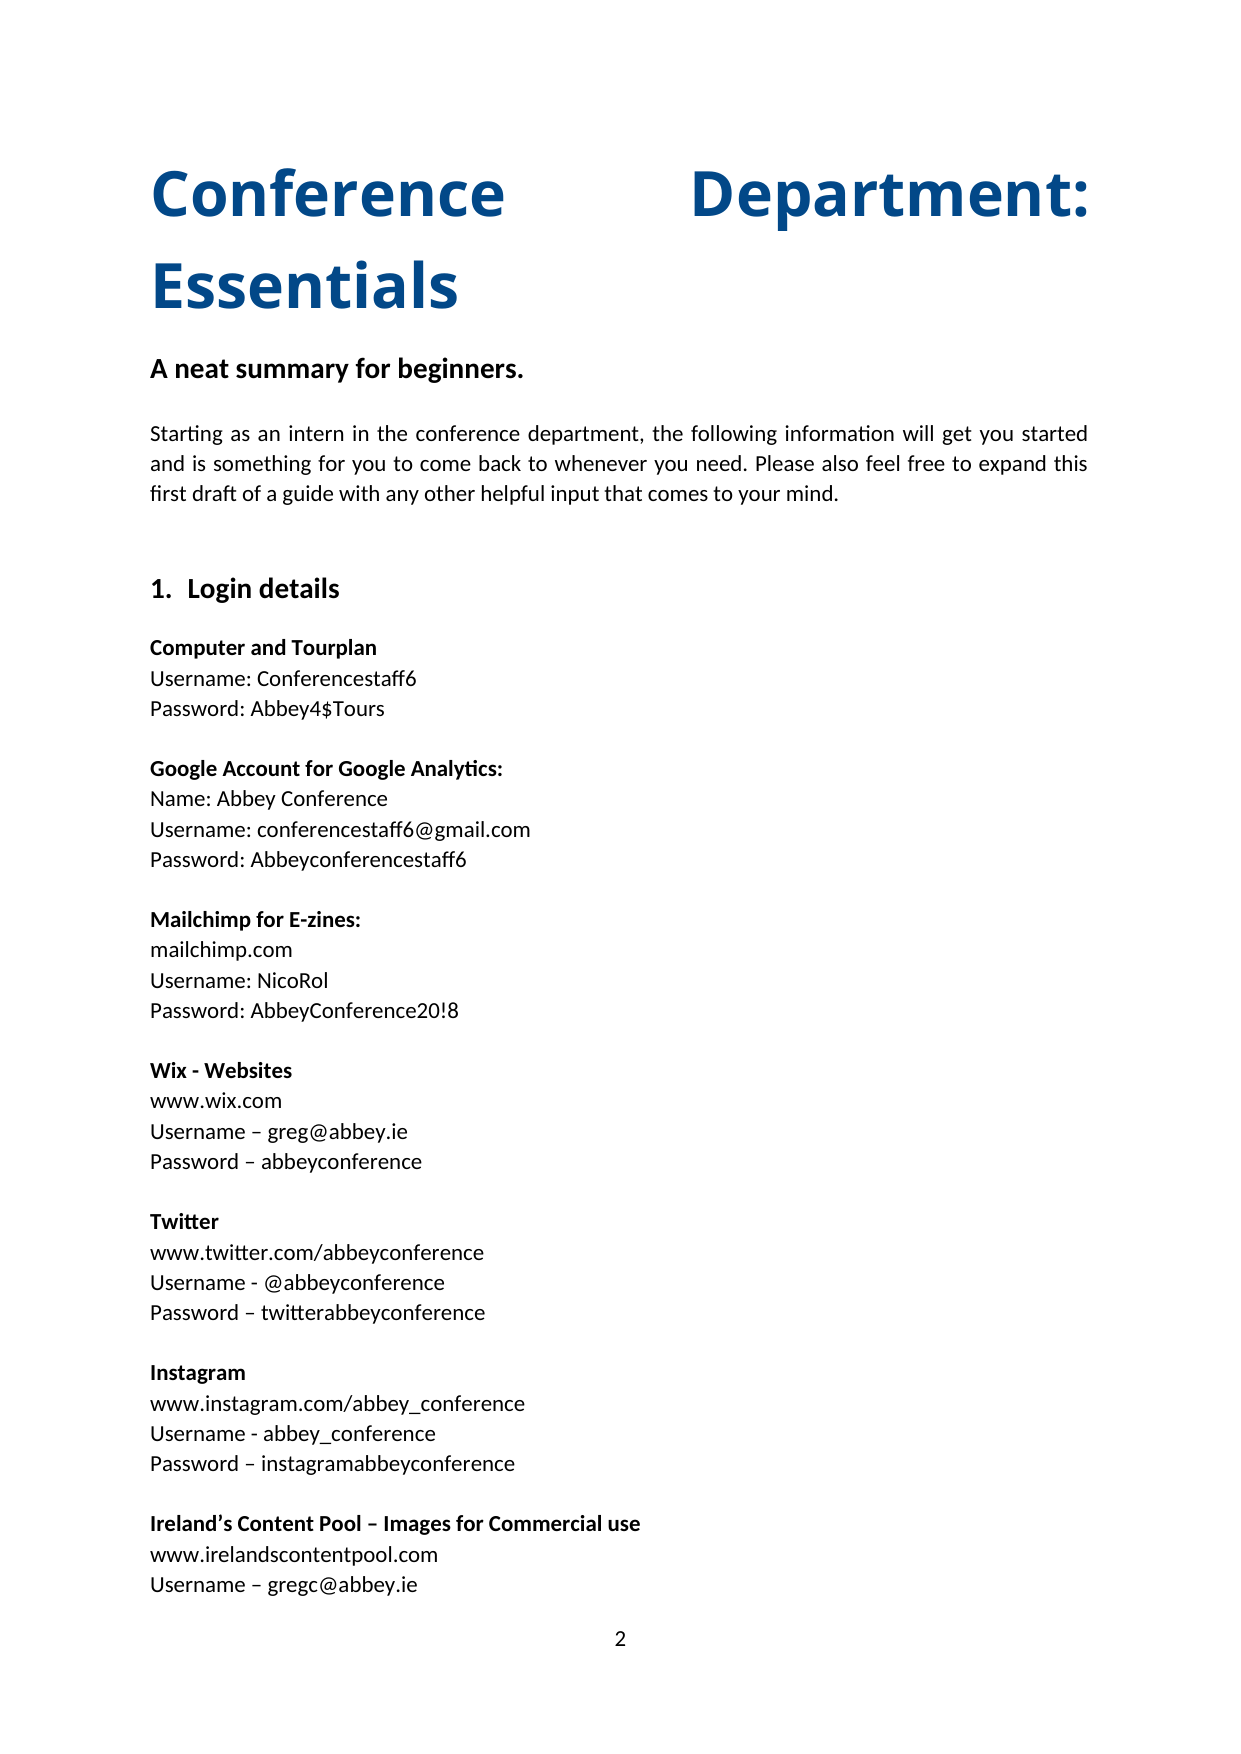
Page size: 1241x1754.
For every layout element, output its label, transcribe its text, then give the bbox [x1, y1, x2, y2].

text Name: Abbey Conference [150, 784, 1090, 813]
text Mailchimp for E-zines: [150, 905, 1090, 933]
text Computer and Tourplan [150, 633, 1090, 662]
subtitle Login details [150, 570, 1090, 606]
text www.irelandscontentpool.com [150, 1540, 1090, 1568]
text Username – greg@abbey.ie [150, 1117, 1090, 1145]
text Password – abbeyconference [150, 1147, 1090, 1175]
text Twitter [150, 1207, 1090, 1236]
text Password: Abbeyconferencestaff6 [150, 845, 1090, 873]
text www.twitter.com/abbeyconference [150, 1238, 1090, 1266]
text Username: Conferencestaff6 [150, 664, 1090, 692]
text Starting as an intern in the conference department, the following information will get you started and is something for you to come back to whenever you need. Please also feel free to expand this first draft of a guide with any other helpful input that comes to your mind. [150, 419, 1090, 507]
text Username - abbey_conference [150, 1419, 1090, 1447]
text Ireland’s Content Pool – Images for Commercial use [150, 1509, 1090, 1538]
text Username: NicoRol [150, 966, 1090, 994]
text Username – gregc@abbey.ie [150, 1570, 1090, 1598]
text Google Account for Google Analytics: [150, 754, 1090, 782]
text Password: AbbeyConference20!8 [150, 996, 1090, 1024]
text Username - @abbeyconference [150, 1268, 1090, 1296]
text www.instagram.com/abbey_conference [150, 1389, 1090, 1417]
text A neat summary for beginners. [150, 350, 1090, 386]
text Password – twitterabbeyconference [150, 1298, 1090, 1326]
text Password – instagramabbeyconference [150, 1449, 1090, 1477]
text Wix - Websites [150, 1056, 1090, 1084]
text Instagram [150, 1358, 1090, 1387]
text mailchimp.com [150, 936, 1090, 964]
text Username: conferencestaff6@gmail.com [150, 815, 1090, 843]
text Conference Department: Essentials [150, 150, 1090, 327]
text Password: Abbey4$Tours [150, 694, 1090, 722]
text www.wix.com [150, 1087, 1090, 1115]
